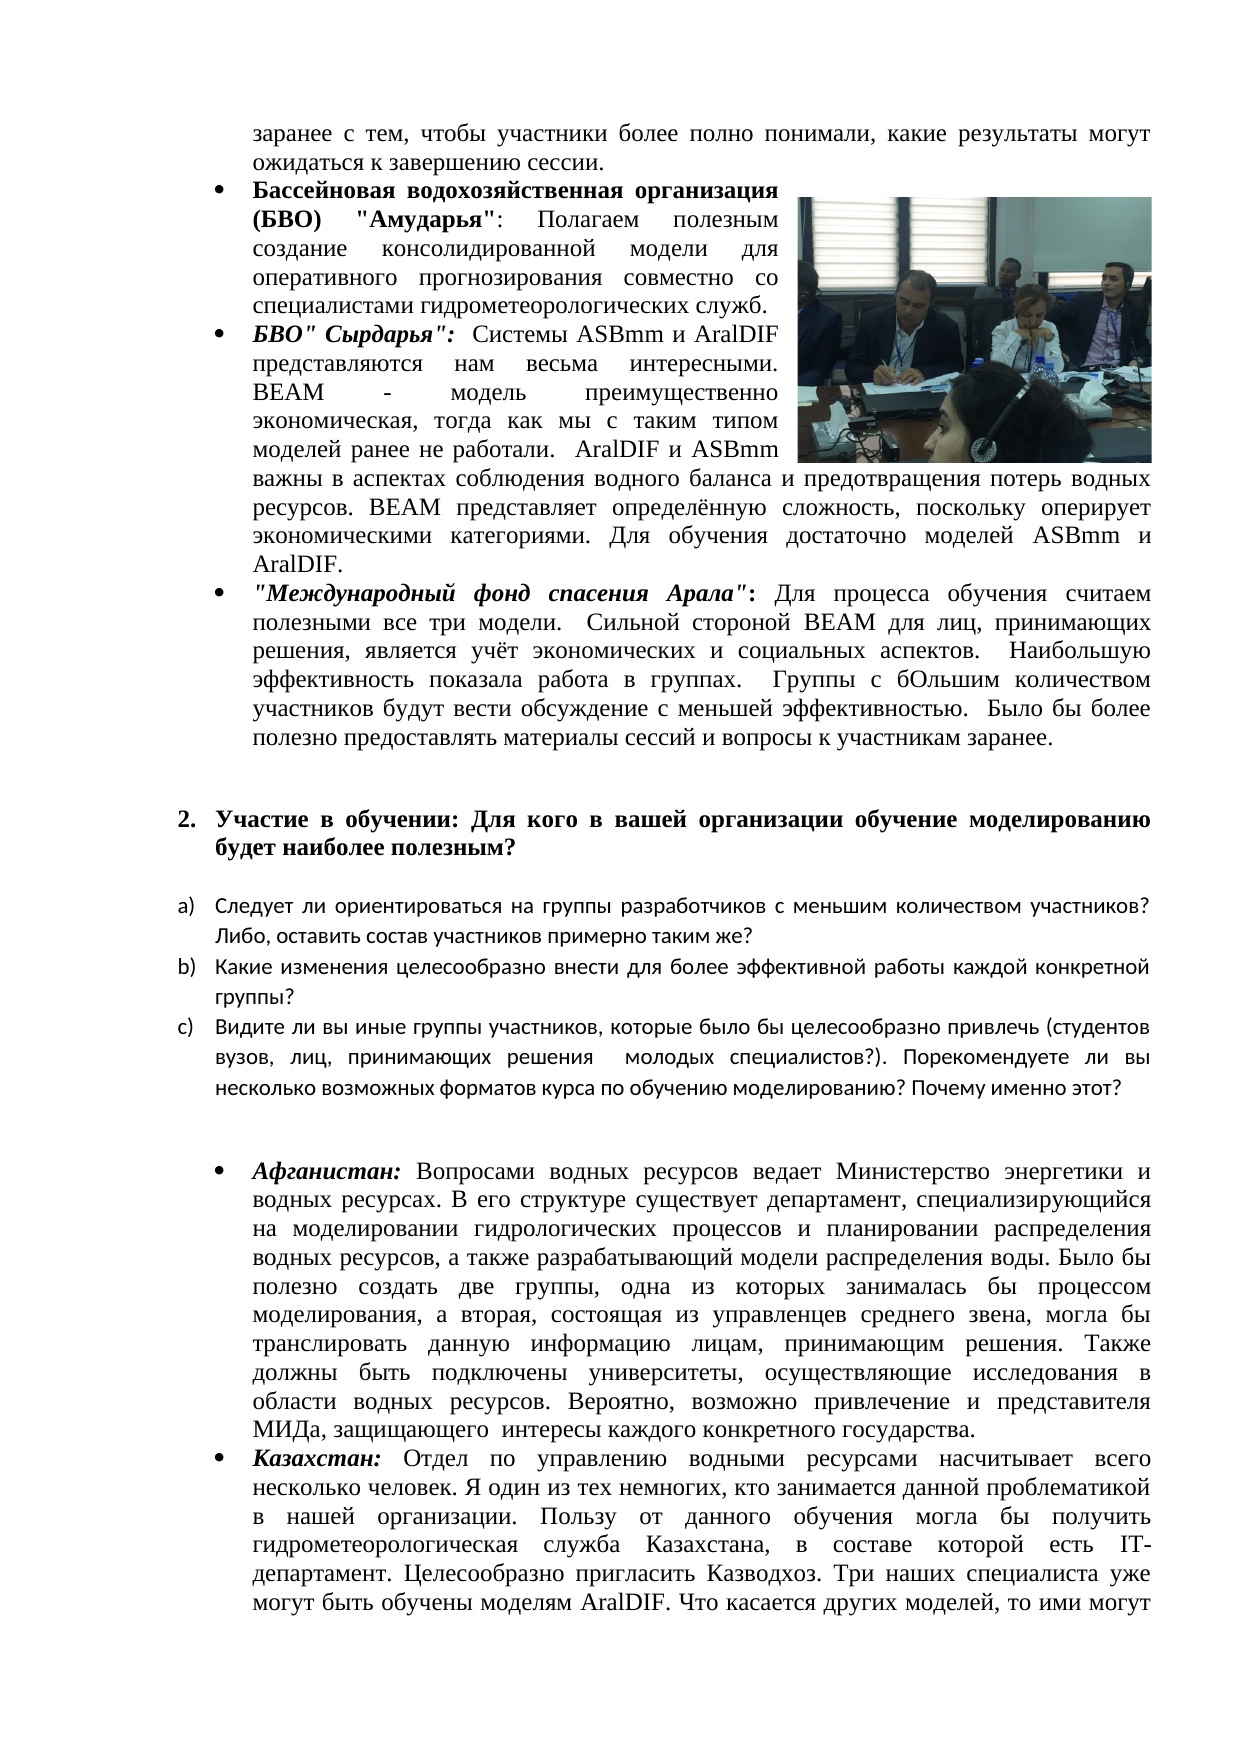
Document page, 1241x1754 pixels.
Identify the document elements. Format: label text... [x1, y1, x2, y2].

list Бассейновая водохозяйственная организация (БВО) "Амударья": Полагаем полезным создание консолидированной модели для оперативного прогнозирования совместно со специалистами гидрометеорологических служб. [215, 176, 1152, 319]
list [215, 118, 1152, 176]
list Следует ли ориентироваться на группы разработчиков с меньшим количеством участников? Либо, оставить состав участников примерно таким же? [177, 891, 1152, 949]
list БВО" Сырдарья": Системы ASBmm и AralDIF представляются нам весьма интересными. BEAM - модель преимущественно экономическая, тогда как мы с таким типом моделей ранее не работали. AralDIF и ASBmm важны в аспектах соблюдения водного баланса и предотвращения потерь водных ресурсов. BEAM представляет определённую сложность, поскольку оперирует экономическими категориями. Для обучения достаточно моделей ASBmm и AralDIF. [215, 319, 1152, 578]
list Какие изменения целесообразно внести для более эффективной работы каждой конкретной группы? [177, 952, 1152, 1010]
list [215, 1443, 1152, 1616]
list "Международный фонд спасения Арала": Для процесса обучения считаем полезными все три модели. Сильной стороной BEAM для лиц, принимающих решения, является учёт экономических и социальных аспектов. Наибольшую эффективность показала работа в группах. Группы с бОльшим количеством участников будут вести обсуждение с меньшей эффективностью. Было бы более полезно предоставлять материалы сессий и вопросы к участникам заранее. [215, 578, 1152, 751]
picture [797, 197, 1152, 463]
list Участие в обучении: Для кого в вашей организации обучение моделированию будет наиболее полезным? [177, 804, 1152, 861]
list Афганистан: Вопросами водных ресурсов ведает Министерство энергетики и водных ресурсах. В его структуре существует департамент, специализирующийся на моделировании гидрологических процессов и планировании распределения водных ресурсов, а также разрабатывающий модели распределения воды. Было бы полезно создать две группы, одна из которых занималась бы процессом моделирования, а вторая, состоящая из управленцев среднего звена, могла бы транслировать данную информацию лицам, принимающим решения. Также должны быть подключены университеты, осуществляющие исследования в области водных ресурсов. Вероятно, возможно привлечение и представителя МИДа, защищающего интересы каждого конкретного государства. [215, 1156, 1152, 1443]
list Видите ли вы иные группы участников, которые было бы целесообразно привлечь (студентов вузов, лиц, принимающих решения молодых специалистов?). Порекомендуете ли вы несколько возможных форматов курса по обучению моделированию? Почему именно этот? [177, 1012, 1152, 1101]
